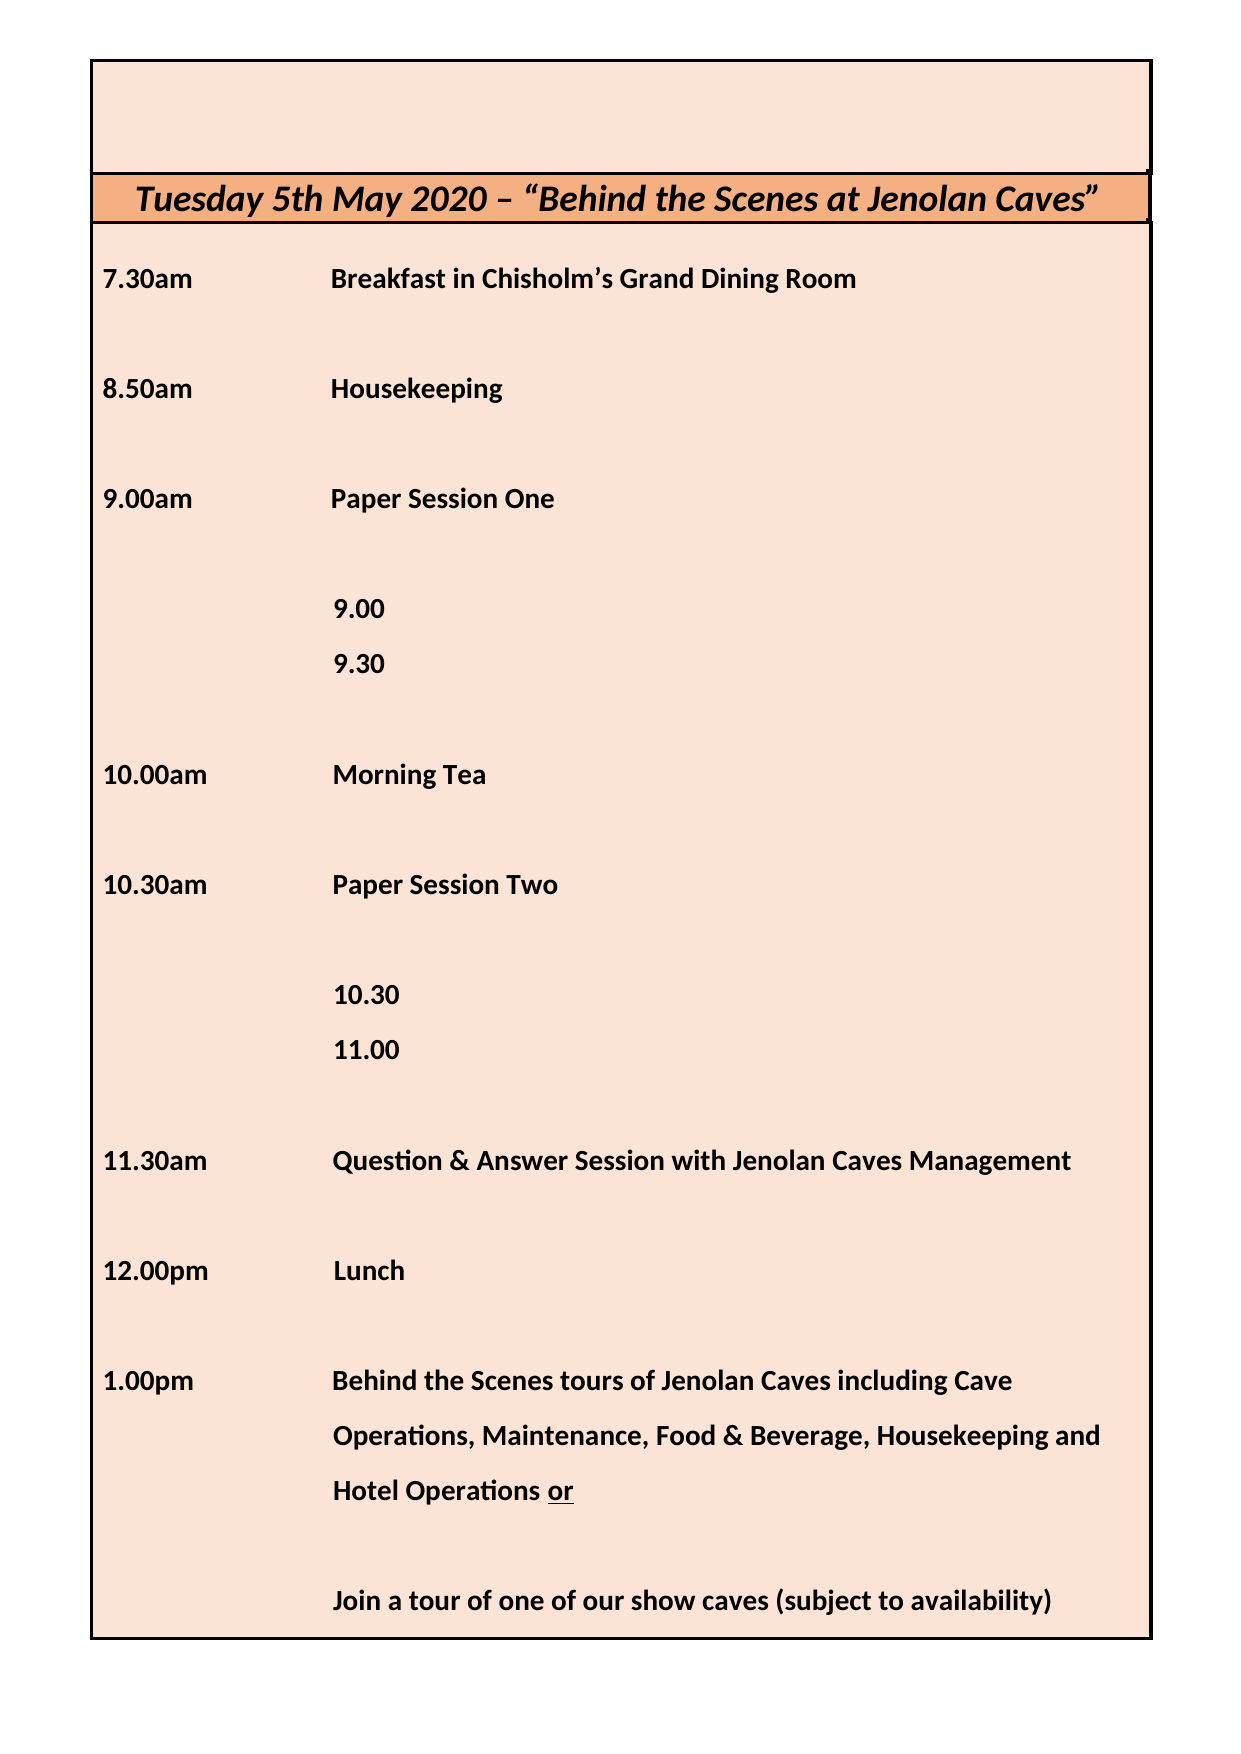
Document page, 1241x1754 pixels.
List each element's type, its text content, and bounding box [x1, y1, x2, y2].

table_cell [93, 62, 1149, 172]
table_cell Tuesday 5th May 2020 – “Behind the Scenes at Jenolan Caves” [93, 175, 1148, 221]
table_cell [93, 224, 1149, 1637]
